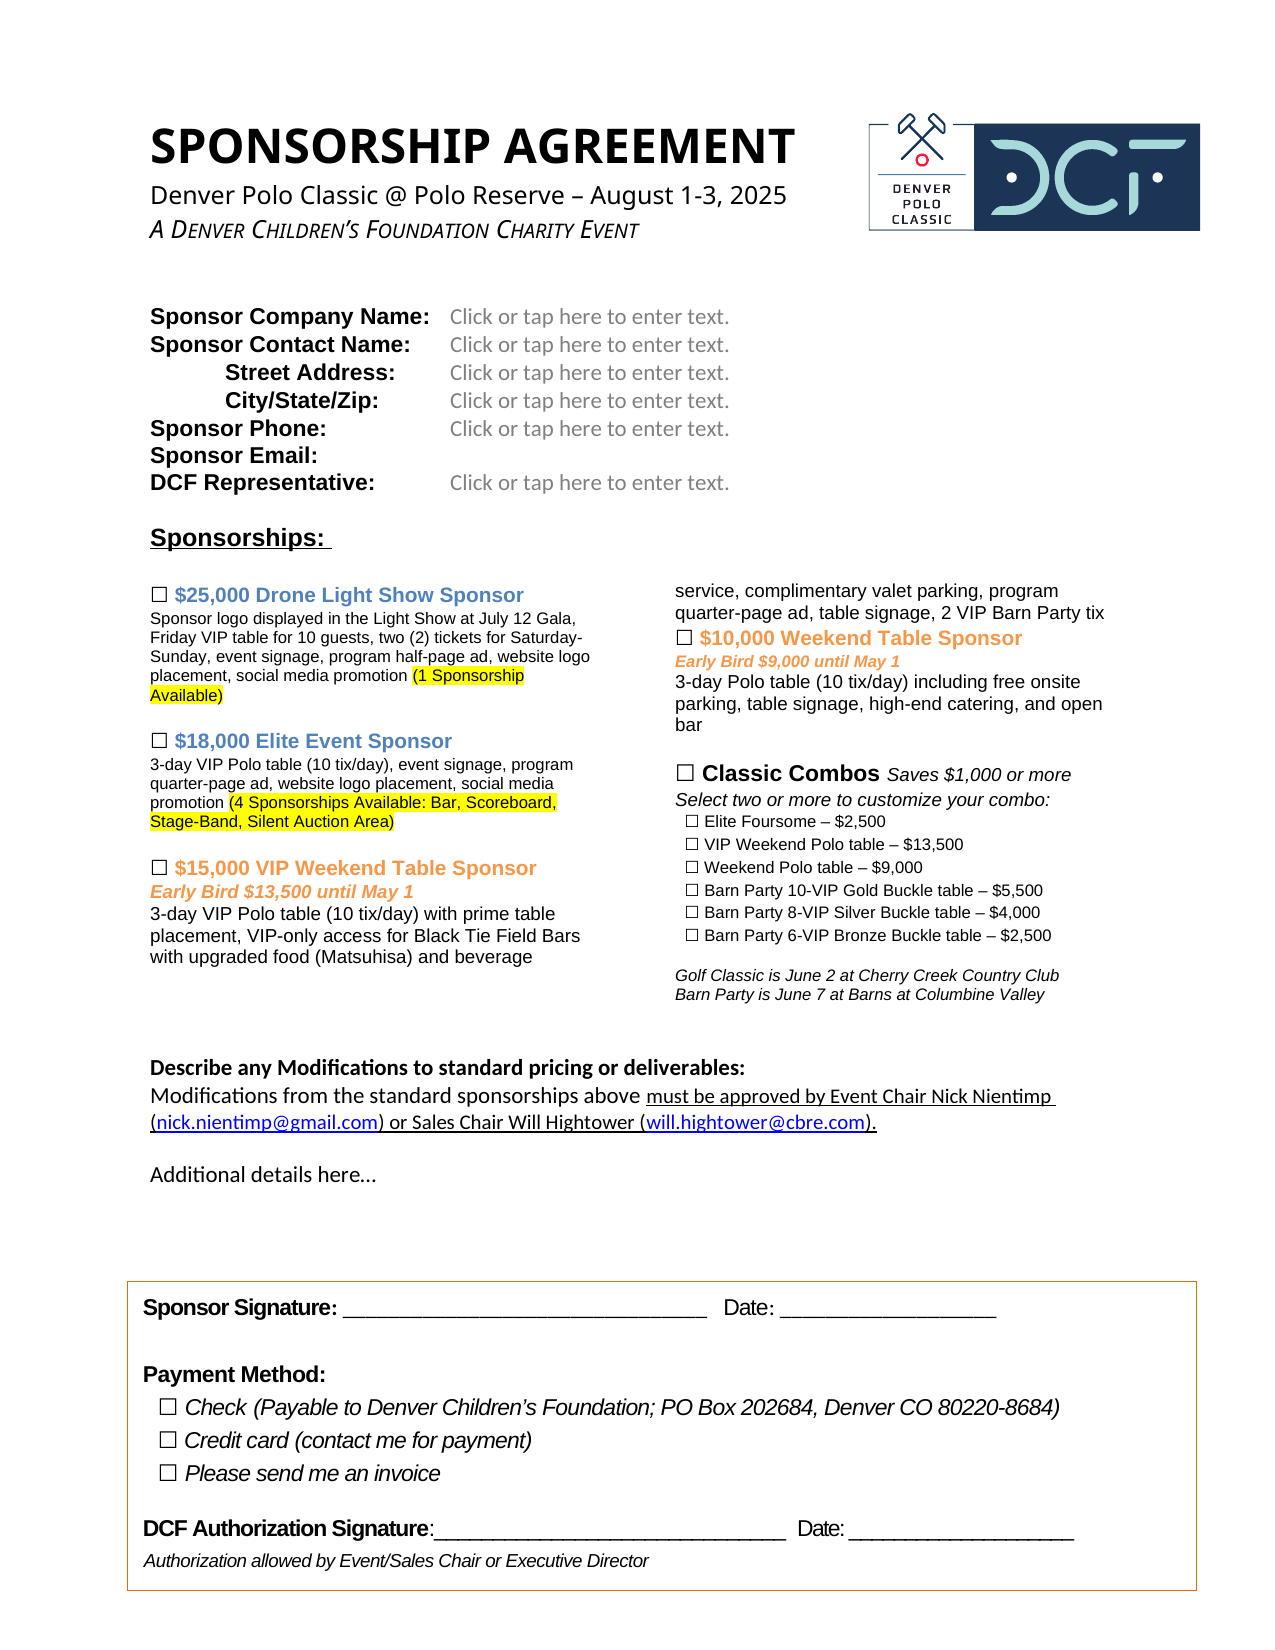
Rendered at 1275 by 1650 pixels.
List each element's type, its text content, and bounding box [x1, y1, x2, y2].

text Modifications from the standard sponsorships above must be approved by Event Chair Nick Nientimp (nick.nientimp@gmail.com) or Sales Chair Will Hightower (will.hightower@cbre.com). [150, 1081, 1125, 1135]
text Sponsor Phone: [150, 414, 1125, 442]
text A Denver Children’s Foundation Charity Event [150, 212, 1125, 274]
text Describe any Modifications to standard pricing or deliverables: [150, 1053, 1125, 1081]
text 3-day Polo table (10 tix/day) including free onsite parking, table signage, high-end catering, and open bar [675, 671, 1125, 736]
text SPONSORSHIP AGREEMENT [150, 112, 1125, 178]
text Weekend Polo table – $9,000 [684, 856, 1125, 878]
text Select two or more to customize your combo: [675, 788, 1125, 810]
text 3-day VIP Polo table (10 tix/day), event signage, program quarter-page ad, website logo placement, social media promotion (4 Sponsorships Available: Bar, Scoreboard, Stage-Band, Silent Auction Area) [150, 754, 600, 831]
text Golf Classic is June 2 at Cherry Creek Country Club Barn Party is June 7 at Barns at Columbine Valley [675, 946, 1125, 1004]
text Street Address: [150, 358, 1125, 386]
text Elite Foursome – $2,500 [684, 810, 1125, 833]
text $25,000 Drone Light Show Sponsor [150, 580, 600, 609]
text City/State/Zip: [150, 386, 1125, 414]
text Sponsor logo displayed in the Light Show at July 12 Gala, Friday VIP table for 10 guests, two (2) tickets for Saturday-Sunday, event signage, program half-page ad, website logo placement, social media promotion (1 Sponsorship Available) [150, 609, 600, 704]
text $15,000 VIP Weekend Table Sponsor Early Bird $13,500 until May 1 [150, 853, 600, 903]
text Barn Party 10-VIP Gold Buckle table – $5,500 Barn Party 8-VIP Silver Buckle table – $4,000 [684, 878, 1125, 924]
text Denver Polo Classic @ Polo Reserve – August 1-3, 2025 [150, 178, 868, 212]
text Sponsor Email: [150, 442, 1125, 468]
text 3-day VIP Polo table (10 tix/day) with prime table placement, VIP-only access for Black Tie Field Bars with upgraded food (Matsuhisa) and beverage service, complimentary valet parking, program quarter-page ad, table signage, 2 VIP Barn Party tix [675, 580, 1125, 623]
text 3-day VIP Polo table (10 tix/day) with prime table placement, VIP-only access for Black Tie Field Bars with upgraded food (Matsuhisa) and beverage service, complimentary valet parking, program quarter-page ad, table signage, 2 VIP Barn Party tix [150, 903, 600, 967]
text DCF Representative: [150, 468, 1125, 496]
text Sponsor Company Name: [150, 302, 1125, 330]
text $18,000 Elite Event Sponsor [150, 726, 600, 754]
text Barn Party 6-VIP Bronze Buckle table – $2,500 [684, 924, 1125, 946]
text Sponsor Contact Name: [150, 330, 1125, 358]
text Classic Combos Saves $1,000 or more [675, 757, 1125, 788]
picture [868, 113, 1200, 231]
text $10,000 Weekend Table Sponsor Early Bird $9,000 until May 1 [675, 623, 1106, 671]
text Sponsorships: [150, 523, 1125, 552]
text VIP Weekend Polo table – $13,500 [684, 833, 1125, 856]
